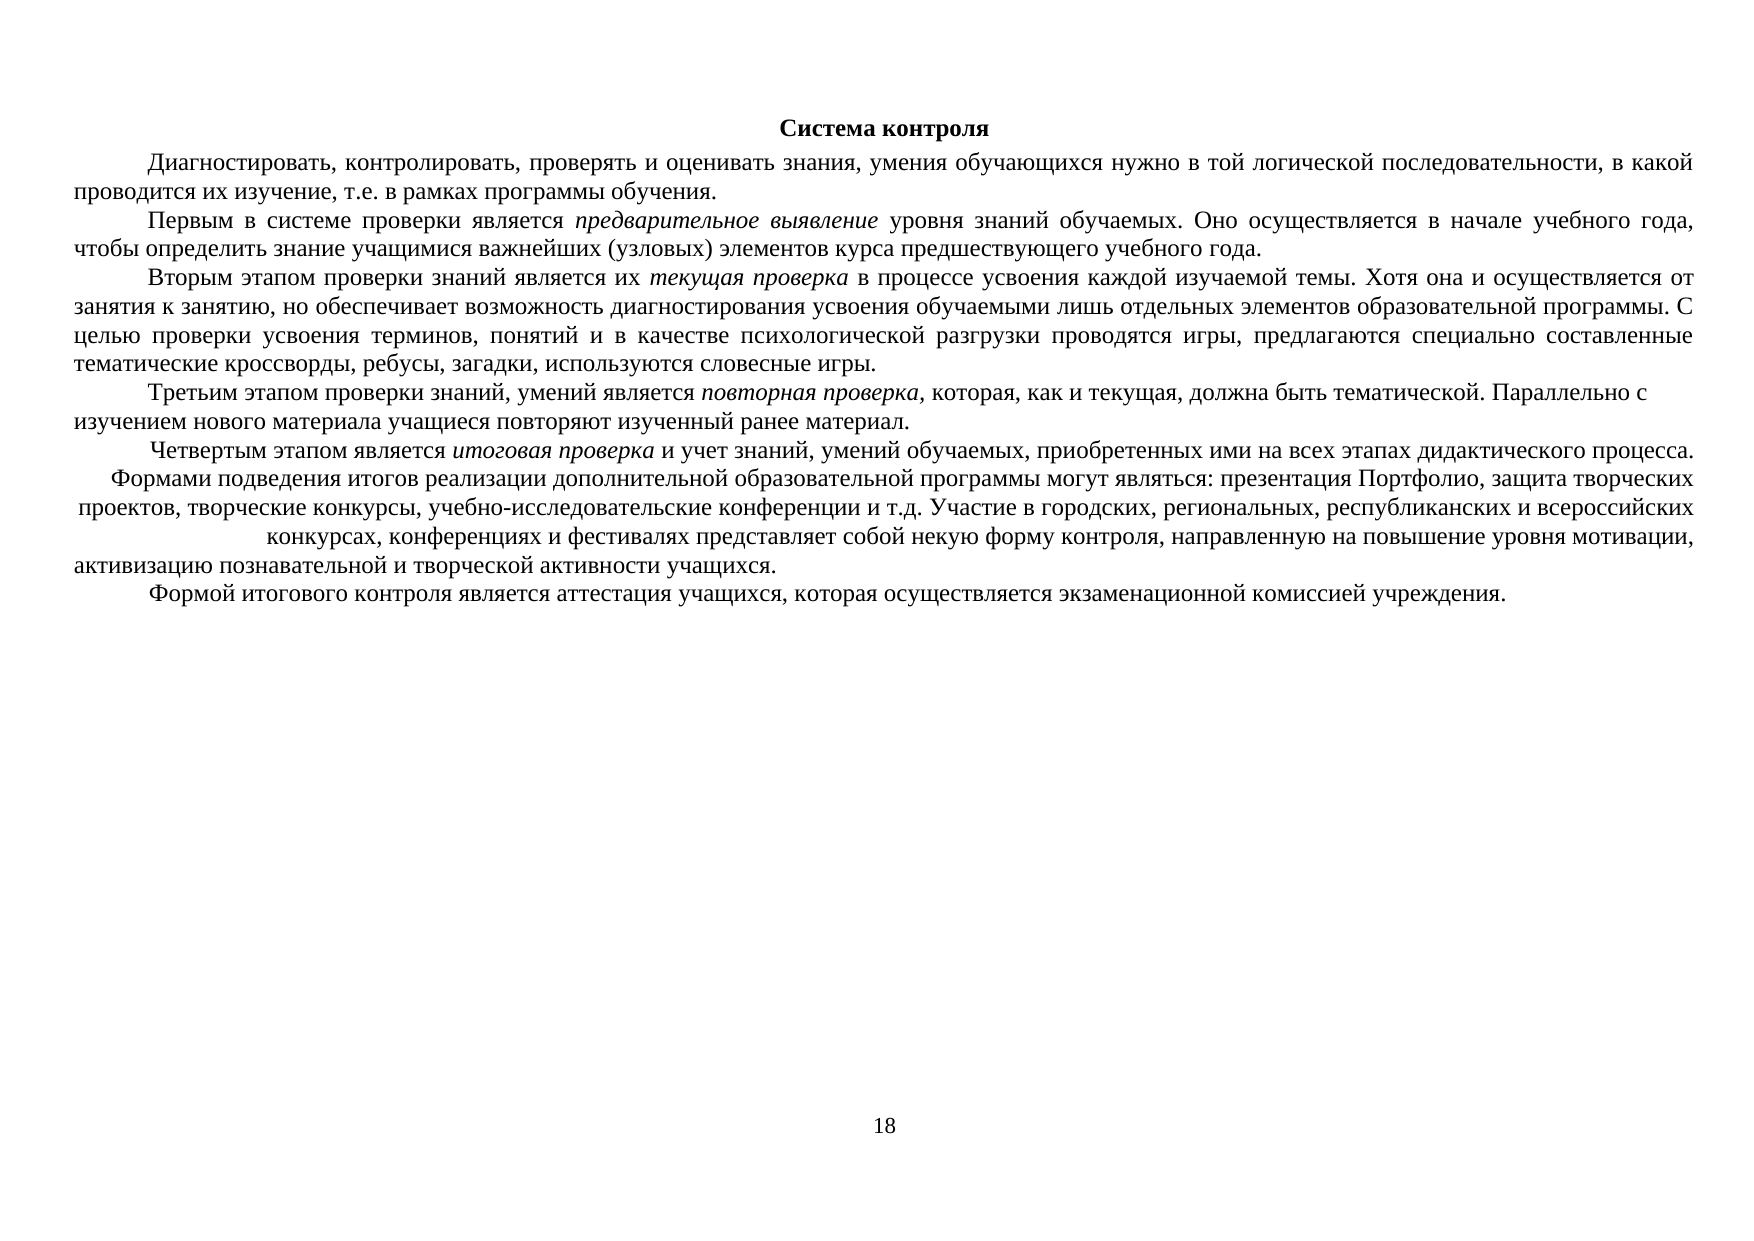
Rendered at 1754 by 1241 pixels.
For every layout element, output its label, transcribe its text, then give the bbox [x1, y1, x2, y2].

text Формой итогового контроля является аттестация учащихся, которая осуществляется экзаменационной комиссией учреждения. [149, 578, 1708, 607]
text Четвертым этапом является итоговая проверка и учет знаний, умений обучаемых, приобретенных ими на всех этапах дидактического процесса. Формами подведения итогов реализации дополнительной образовательной программы могут являться: презентация Портфолио, защита творческих проектов, творческие конкурсы, учебно-исследовательские конференции и т.д. Участие в городских, региональных, республиканских и всероссийских конкурсах, конференциях и фестивалях представляет собой некую форму контроля, направленную на повышение уровня мотивации, [74, 435, 1695, 550]
subtitle Система контроля [779, 113, 1708, 141]
text активизацию познавательной и творческой активности учащихся. [74, 550, 1708, 578]
text Вторым этапом проверки знаний является их текущая проверка в процессе усвоения каждой изучаемой темы. Хотя она и осуществляется от занятия к занятию, но обеспечивает возможность диагностирования усвоения обучаемыми лишь отдельных элементов образовательной программы. С целью проверки усвоения терминов, понятий и в качестве психологической разгрузки проводятся игры, предлагаются специально составленные тематические кроссворды, ребусы, загадки, используются словесные игры. [74, 262, 1695, 377]
text Диагностировать, контролировать, проверять и оценивать знания, умения обучающихся нужно в той логической последовательности, в какой проводится их изучение, т.е. в рамках программы обучения. [74, 147, 1694, 205]
text Первым в системе проверки является предварительное выявление уровня знаний обучаемых. Оно осуществляется в начале учебного года, чтобы определить знание учащимися важнейших (узловых) элементов курса предшествующего учебного года. [74, 205, 1695, 262]
text Третьим этапом проверки знаний, умений является повторная проверка, которая, как и текущая, должна быть тематической. Параллельно с изучением нового материала учащиеся повторяют изученный ранее материал. [74, 377, 1648, 435]
